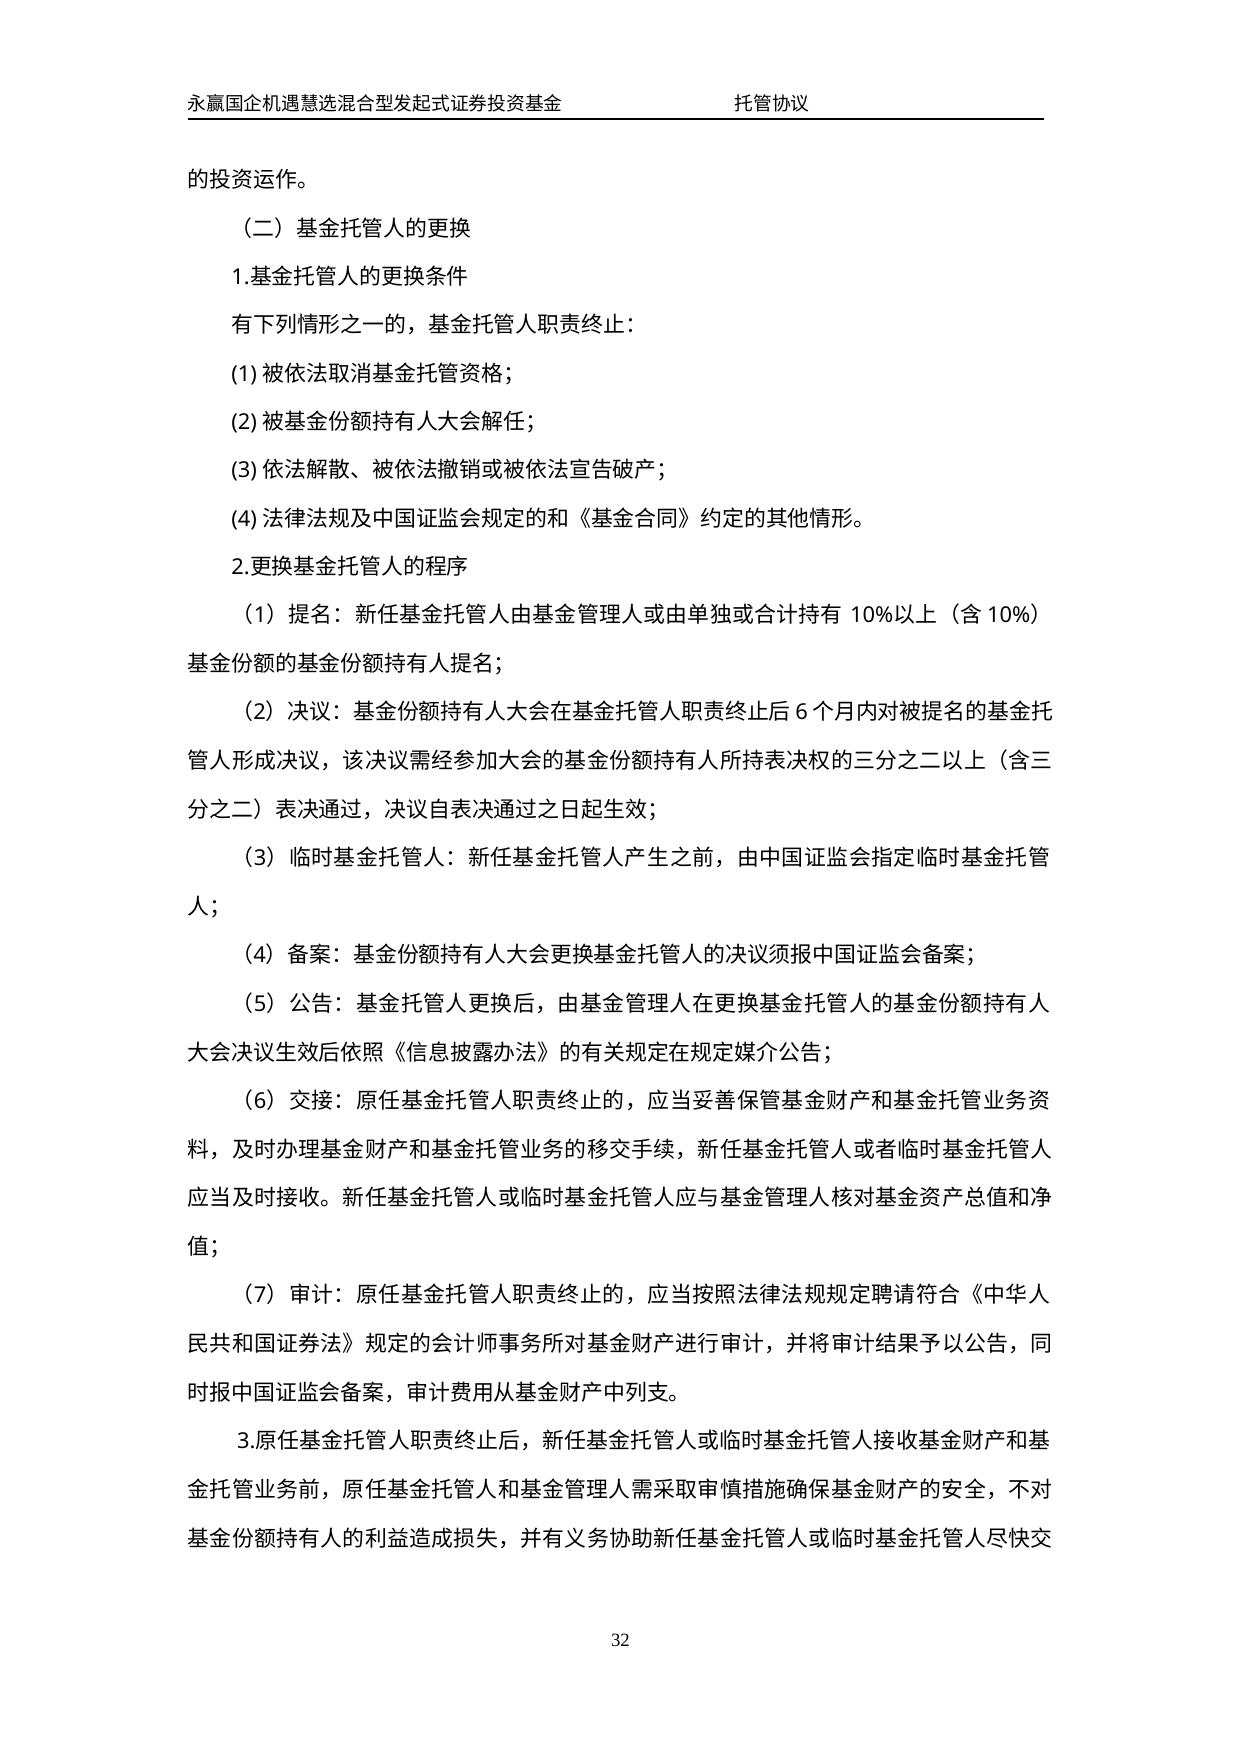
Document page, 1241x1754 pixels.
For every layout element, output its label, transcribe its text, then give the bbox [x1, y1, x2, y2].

text （5）公告：基金托管人更换后，由基金管理人在更换基金托管人的基金份额持有人大会决议生效后依照《信息披露办法》的有关规定在规定媒介公告； [187, 985, 1053, 1067]
subtitle （二）基金托管人的更换 [187, 210, 1053, 243]
text 2.更换基金托管人的程序 [187, 549, 1053, 581]
text 有下列情形之一的，基金托管人职责终止： [187, 307, 1053, 339]
text 1.基金托管人的更换条件 [187, 259, 1053, 291]
text (4) 法律法规及中国证监会规定的和《基金合同》约定的其他情形。 [187, 500, 1053, 533]
text （7）审计：原任基金托管人职责终止的，应当按照法律法规规定聘请符合《中华人民共和国证券法》规定的会计师事务所对基金财产进行审计，并将审计结果予以公告，同时报中国证监会备案，审计费用从基金财产中列支。 [187, 1277, 1053, 1407]
text （2）决议：基金份额持有人大会在基金托管人职责终止后6个月内对被提名的基金托管人形成决议，该决议需经参加大会的基金份额持有人所持表决权的三分之二以上（含三分之二）表决通过，决议自表决通过之日起生效； [187, 694, 1053, 824]
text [187, 1423, 1053, 1553]
text （6）交接：原任基金托管人职责终止的，应当妥善保管基金财产和基金托管业务资料，及时办理基金财产和基金托管业务的移交手续，新任基金托管人或者临时基金托管人应当及时接收。新任基金托管人或临时基金托管人应与基金管理人核对基金资产总值和净值； [187, 1082, 1053, 1261]
text （1）提名：新任基金托管人由基金管理人或由单独或合计持有10%以上（含10%）基金份额的基金份额持有人提名； [187, 597, 1053, 678]
text (2) 被基金份额持有人大会解任； [187, 404, 1053, 436]
text （4）备案：基金份额持有人大会更换基金托管人的决议须报中国证监会备案； [187, 937, 1053, 969]
text (1) 被依法取消基金托管资格； [187, 355, 1053, 388]
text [187, 162, 1053, 194]
text (3) 依法解散、被依法撤销或被依法宣告破产； [187, 452, 1053, 484]
text （3）临时基金托管人：新任基金托管人产生之前，由中国证监会指定临时基金托管人； [187, 840, 1053, 921]
